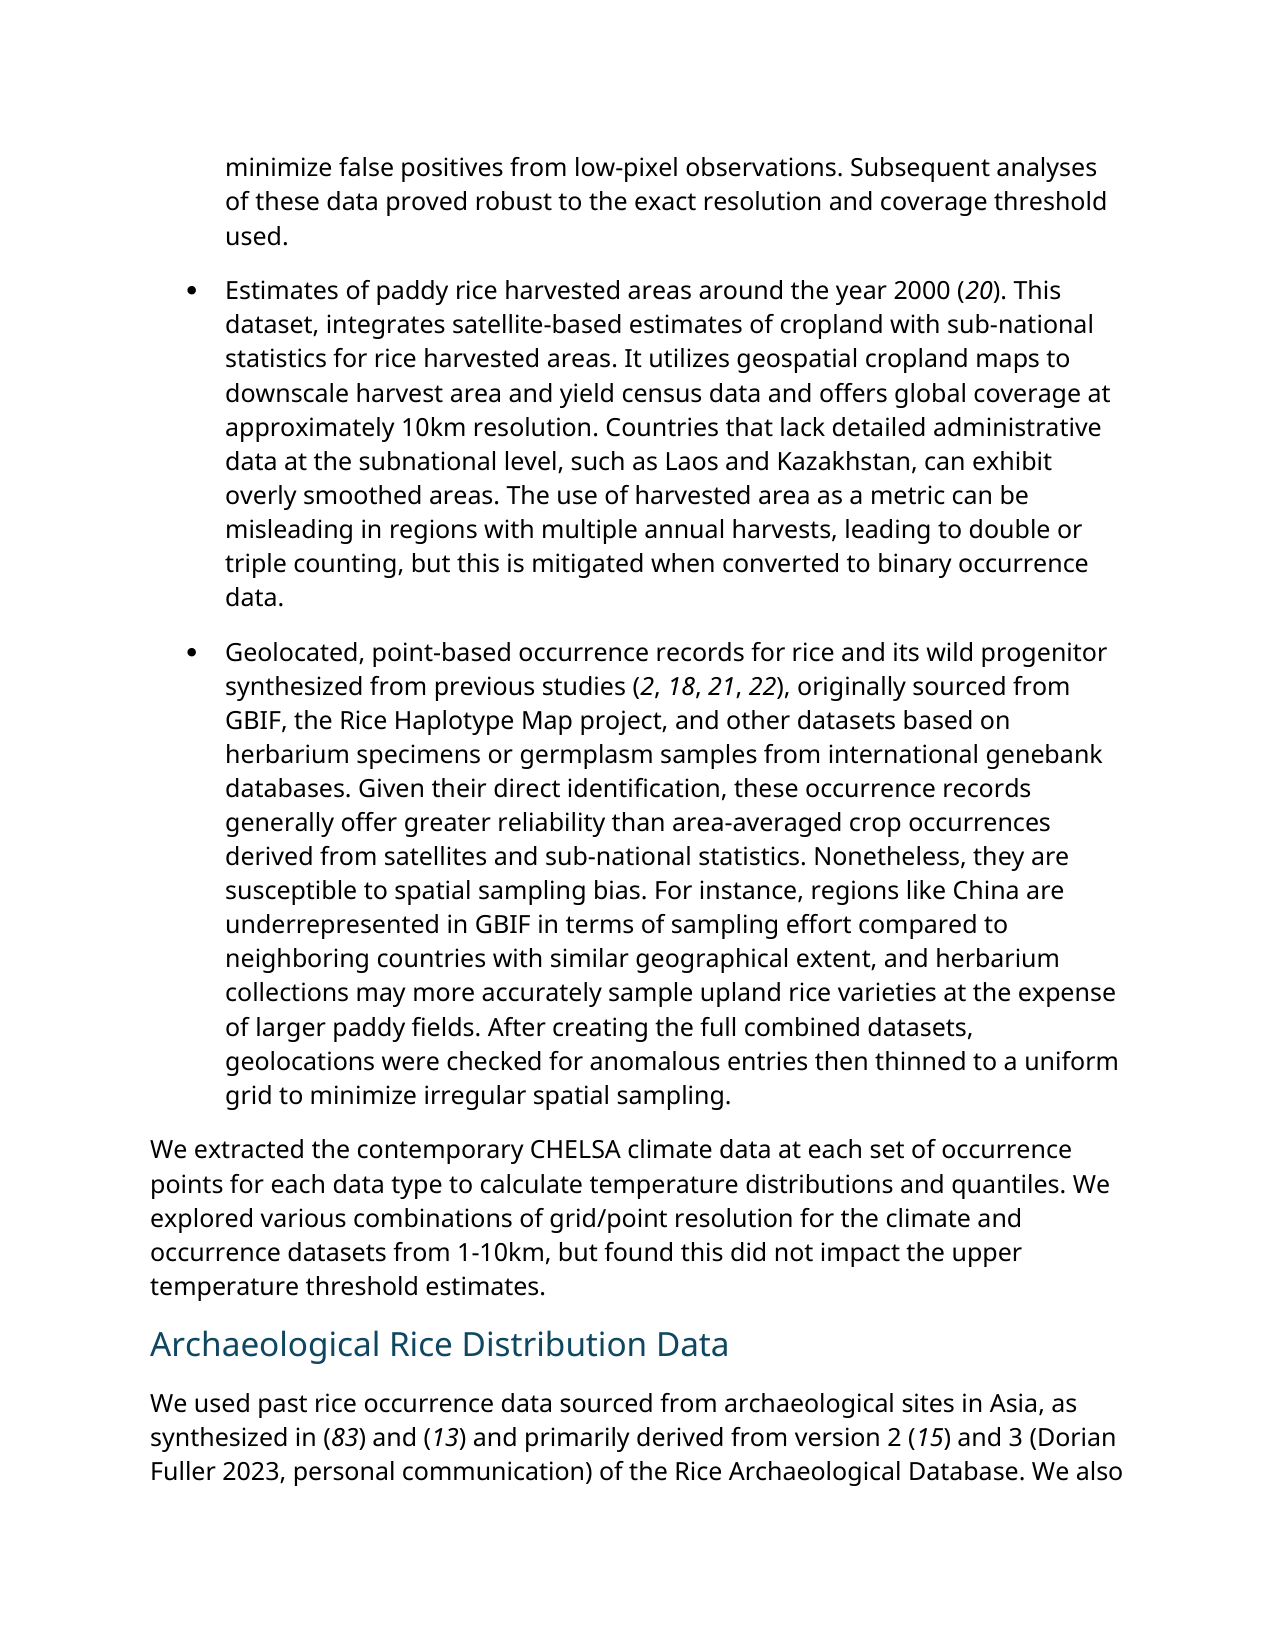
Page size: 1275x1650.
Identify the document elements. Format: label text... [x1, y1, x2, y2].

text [150, 1385, 1125, 1488]
text We extracted the contemporary CHELSA climate data at each set of occurrence points for each data type to calculate temperature distributions and quantiles. We explored various combinations of grid/point resolution for the climate and occurrence datasets from 1-10km, but found this did not impact the upper temperature threshold estimates. [150, 1132, 1125, 1302]
subtitle Archaeological Rice Distribution Data [150, 1321, 1125, 1367]
list Geolocated, point-based occurrence records for rice and its wild progenitor synthesized from previous studies (2, 18, 21, 22), originally sourced from GBIF, the Rice Haplotype Map project, and other datasets based on herbarium specimens or germplasm samples from international genebank databases. Given their direct identification, these occurrence records generally offer greater reliability than area-averaged crop occurrences derived from satellites and sub-national statistics. Nonetheless, they are susceptible to spatial sampling bias. For instance, regions like China are underrepresented in GBIF in terms of sampling effort compared to neighboring countries with similar geographical extent, and herbarium collections may more accurately sample upland rice varieties at the expense of larger paddy fields. After creating the full combined datasets, geolocations were checked for anomalous entries then thinned to a uniform grid to minimize irregular spatial sampling. [187, 634, 1125, 1111]
list Estimates of paddy rice harvested areas around the year 2000 (20). This dataset, integrates satellite-based estimates of cropland with sub-national statistics for rice harvested areas. It utilizes geospatial cropland maps to downscale harvest area and yield census data and offers global coverage at approximately 10km resolution. Countries that lack detailed administrative data at the subnational level, such as Laos and Kazakhstan, can exhibit overly smoothed areas. The use of harvested area as a metric can be misleading in regions with multiple annual harvests, leading to double or triple counting, but this is mitigated when converted to binary occurrence data. [187, 273, 1125, 614]
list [187, 150, 1125, 252]
